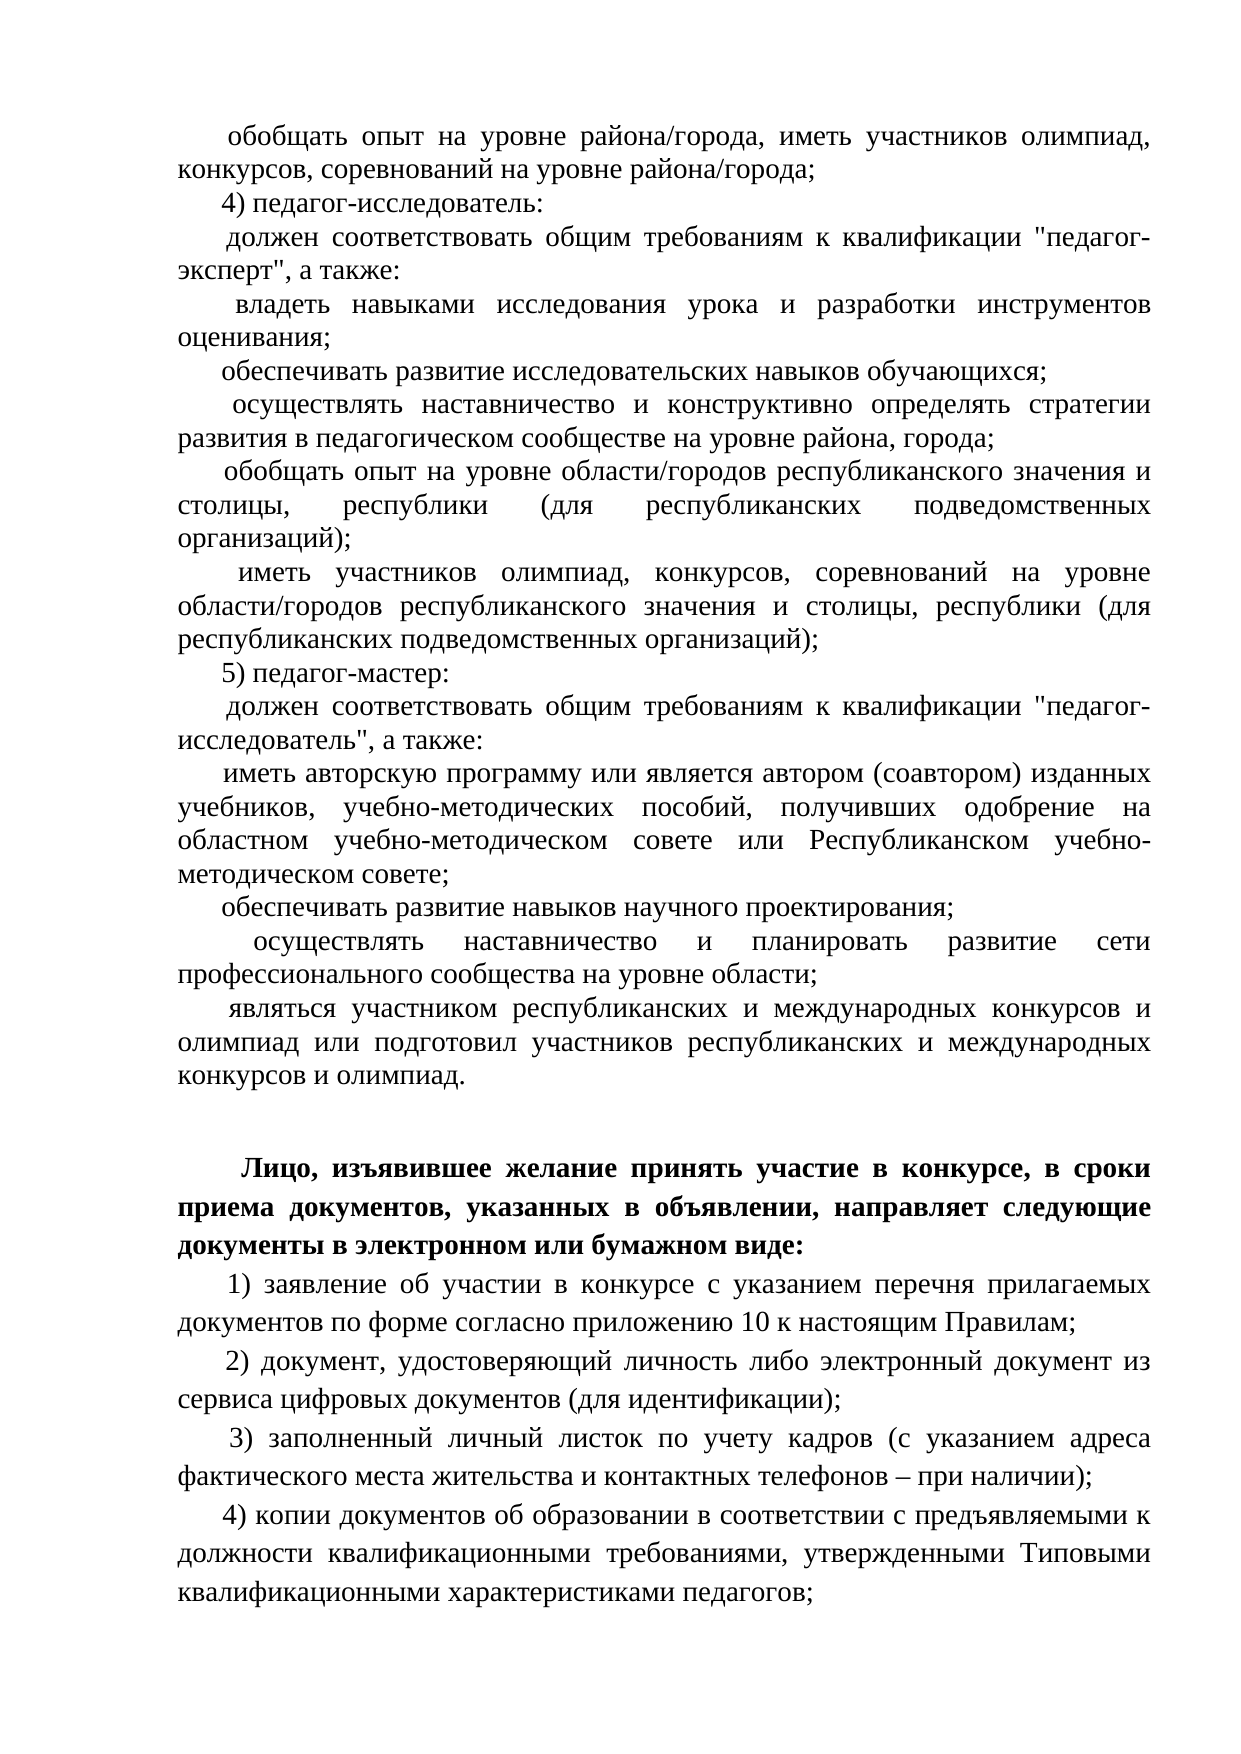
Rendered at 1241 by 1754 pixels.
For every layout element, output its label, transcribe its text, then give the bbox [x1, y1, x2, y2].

text 4) копии документов об образовании в соответствии с предъявляемыми к должности квалификационными требованиями, утвержденными Типовыми квалификационными характеристиками педагогов; [177, 1497, 1152, 1608]
text должен соответствовать общим требованиям к квалификации "педагог-эксперт", а также: [177, 219, 1152, 286]
text иметь участников олимпиад, конкурсов, соревнований на уровне области/городов республиканского значения и столицы, республики (для республиканских подведомственных организаций); [177, 554, 1152, 655]
text должен соответствовать общим требованиям к квалификации "педагог-исследователь", а также: [177, 688, 1152, 755]
text владеть навыками исследования урока и разработки инструментов оценивания; [177, 286, 1152, 353]
text обобщать опыт на уровне области/городов республиканского значения и столицы, республики (для республиканских подведомственных организаций); [177, 453, 1152, 554]
text обобщать опыт на уровне района/города, иметь участников олимпиад, конкурсов, соревнований на уровне района/города; [177, 118, 1152, 185]
text 3) заполненный личный листок по учету кадров (с указанием адреса фактического места жительства и контактных телефонов – при наличии); [177, 1420, 1152, 1492]
text являться участником республиканских и международных конкурсов и олимпиад или подготовил участников республиканских и международных конкурсов и олимпиад. [177, 990, 1152, 1091]
text 1) заявление об участии в конкурсе с указанием перечня прилагаемых документов по форме согласно приложению 10 к настоящим Правилам; [177, 1266, 1152, 1338]
text 4) педагог-исследователь: [177, 185, 1152, 219]
text осуществлять наставничество и планировать развитие сети профессионального сообщества на уровне области; [177, 923, 1152, 990]
text 5) педагог-мастер: [177, 655, 1152, 688]
text обеспечивать развитие навыков научного проектирования; [177, 889, 1152, 923]
text иметь авторскую программу или является автором (соавтором) изданных учебников, учебно-методических пособий, получивших одобрение на областном учебно-методическом совете или Республиканском учебно-методическом совете; [177, 755, 1152, 889]
text осуществлять наставничество и конструктивно определять стратегии развития в педагогическом сообществе на уровне района, города; [177, 386, 1152, 453]
text Лицо, изъявившее желание принять участие в конкурсе, в сроки приема документов, указанных в объявлении, направляет следующие документы в электронном или бумажном виде: [177, 1150, 1152, 1261]
text обеспечивать развитие исследовательских навыков обучающихся; [177, 353, 1152, 386]
text 2) документ, удостоверяющий личность либо электронный документ из сервиса цифровых документов (для идентификации); [177, 1343, 1152, 1415]
